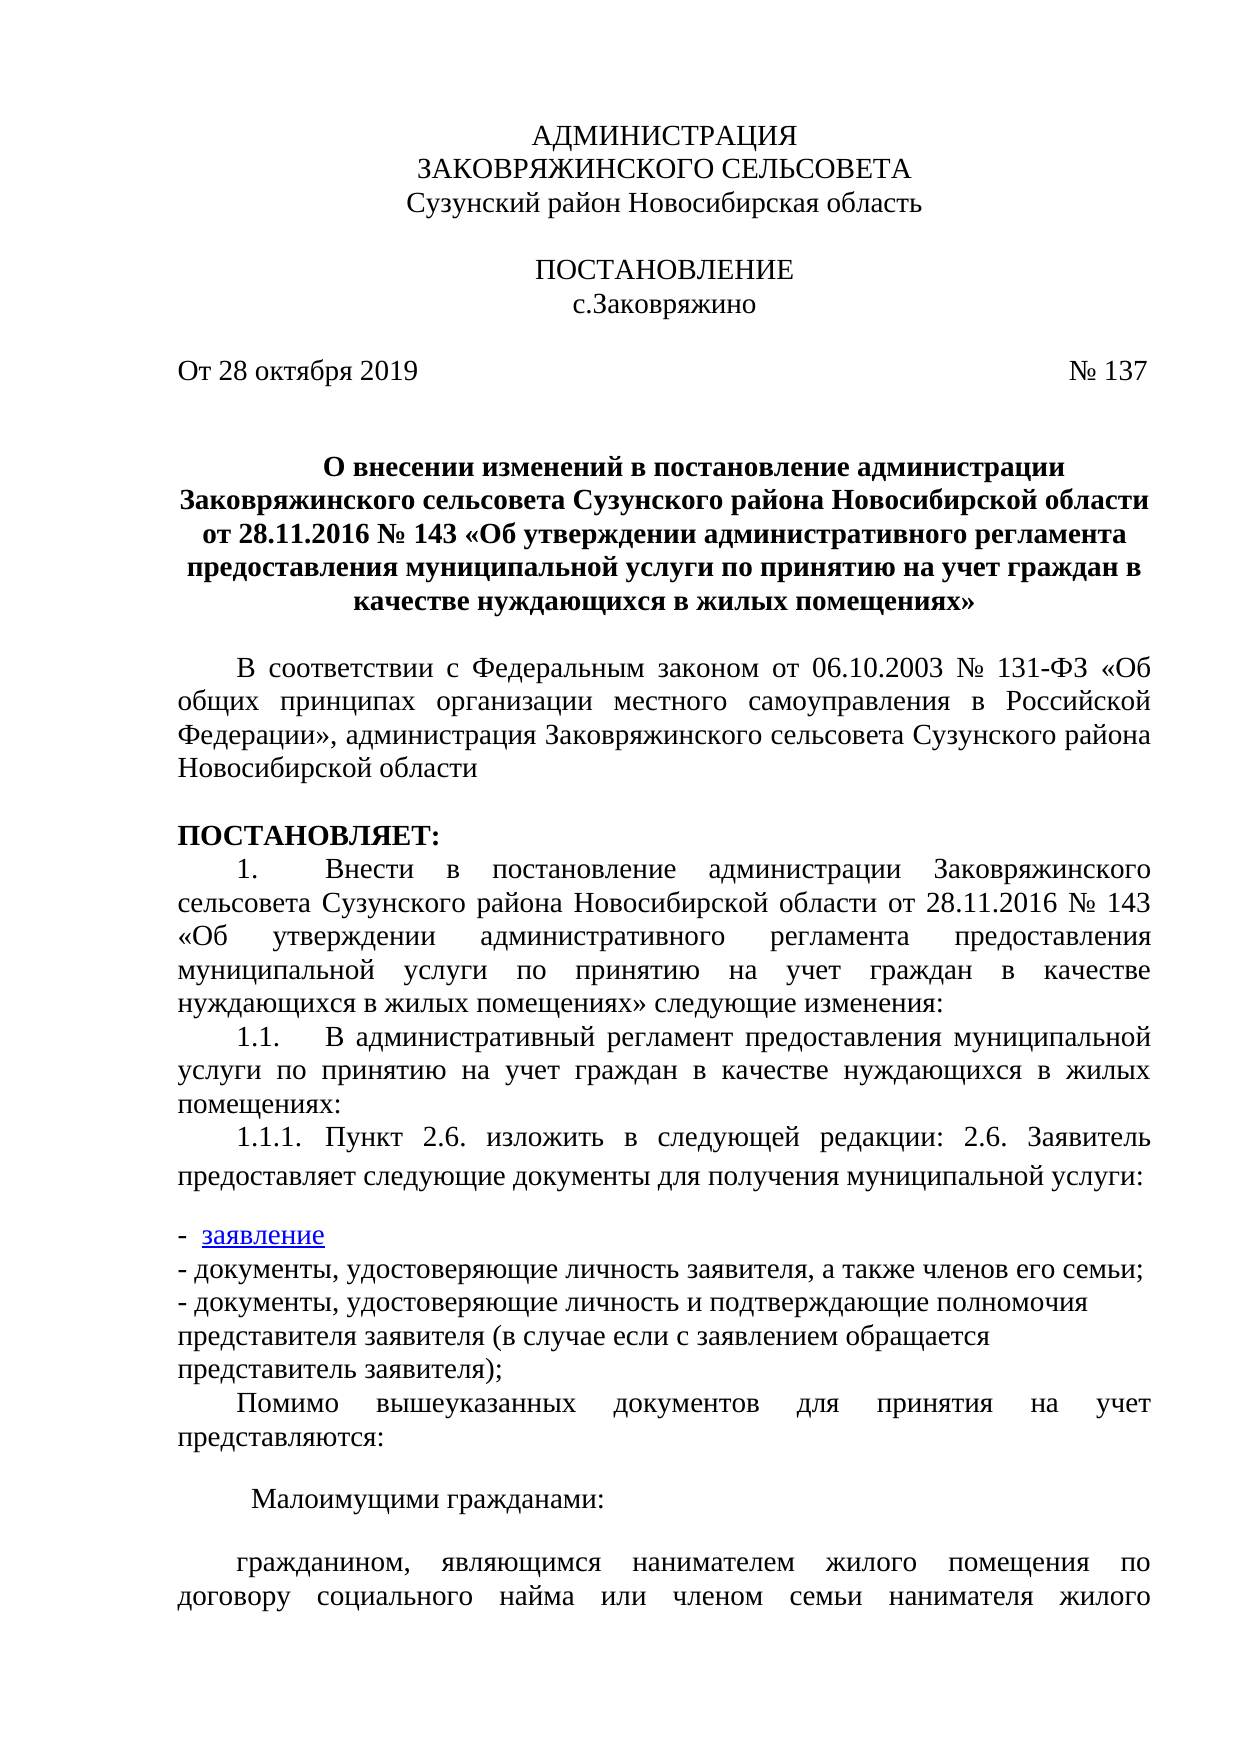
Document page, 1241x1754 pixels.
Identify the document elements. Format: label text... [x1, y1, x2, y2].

text ЗАКОВРЯЖИНСКОГО СЕЛЬСОВЕТА [177, 152, 1152, 185]
text ПОСТАНОВЛЯЕТ: [177, 818, 1152, 851]
text Малоимущими гражданами: [177, 1481, 1152, 1515]
text Сузунский район Новосибирская область [177, 185, 1152, 219]
text - заявление [177, 1217, 1152, 1251]
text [177, 1544, 1152, 1611]
text В соответствии с Федеральным законом от 06.10.2003 № 131-ФЗ «Об общих принципах организации местного самоуправления в Российской Федерации», администрация Заковряжинского сельсовета Сузунского района Новосибирской области [177, 650, 1152, 784]
text с.Заковряжино [177, 286, 1152, 319]
list В административный регламент предоставления муниципальной услуги по принятию на учет граждан в качестве нуждающихся в жилых помещениях: [177, 1019, 1152, 1119]
text О внесении изменений в постановление администрации Заковряжинского сельсовета Сузунского района Новосибирской области от 28.11.2016 № 143 «Об утверждении административного регламента предоставления муниципальной услуги по принятию на учет граждан в качестве нуждающихся в жилых помещениях» [177, 449, 1152, 616]
text ПОСТАНОВЛЕНИЕ [177, 252, 1152, 286]
text Помимо вышеуказанных документов для принятия на учет представляются: [177, 1385, 1152, 1452]
text - документы, удостоверяющие личность заявителя, а также членов его семьи; [177, 1251, 1152, 1284]
text - документы, удостоверяющие личность и подтверждающие полномочия представителя заявителя (в случае если с заявлением обращается представитель заявителя); [177, 1284, 1152, 1385]
list Пункт 2.6. изложить в следующей редакции: 2.6. Заявитель предоставляет следующие документы для получения муниципальной услуги: [177, 1119, 1152, 1192]
list Внести в постановление администрации Заковряжинского сельсовета Сузунского района Новосибирской области от 28.11.2016 № 143 «Об утверждении административного регламента предоставления муниципальной услуги по принятию на учет граждан в качестве нуждающихся в жилых помещениях» следующие изменения: [177, 851, 1152, 1019]
text От 28 октября 2019 № 137 [177, 353, 1152, 386]
text АДМИНИСТРАЦИЯ [177, 118, 1152, 152]
